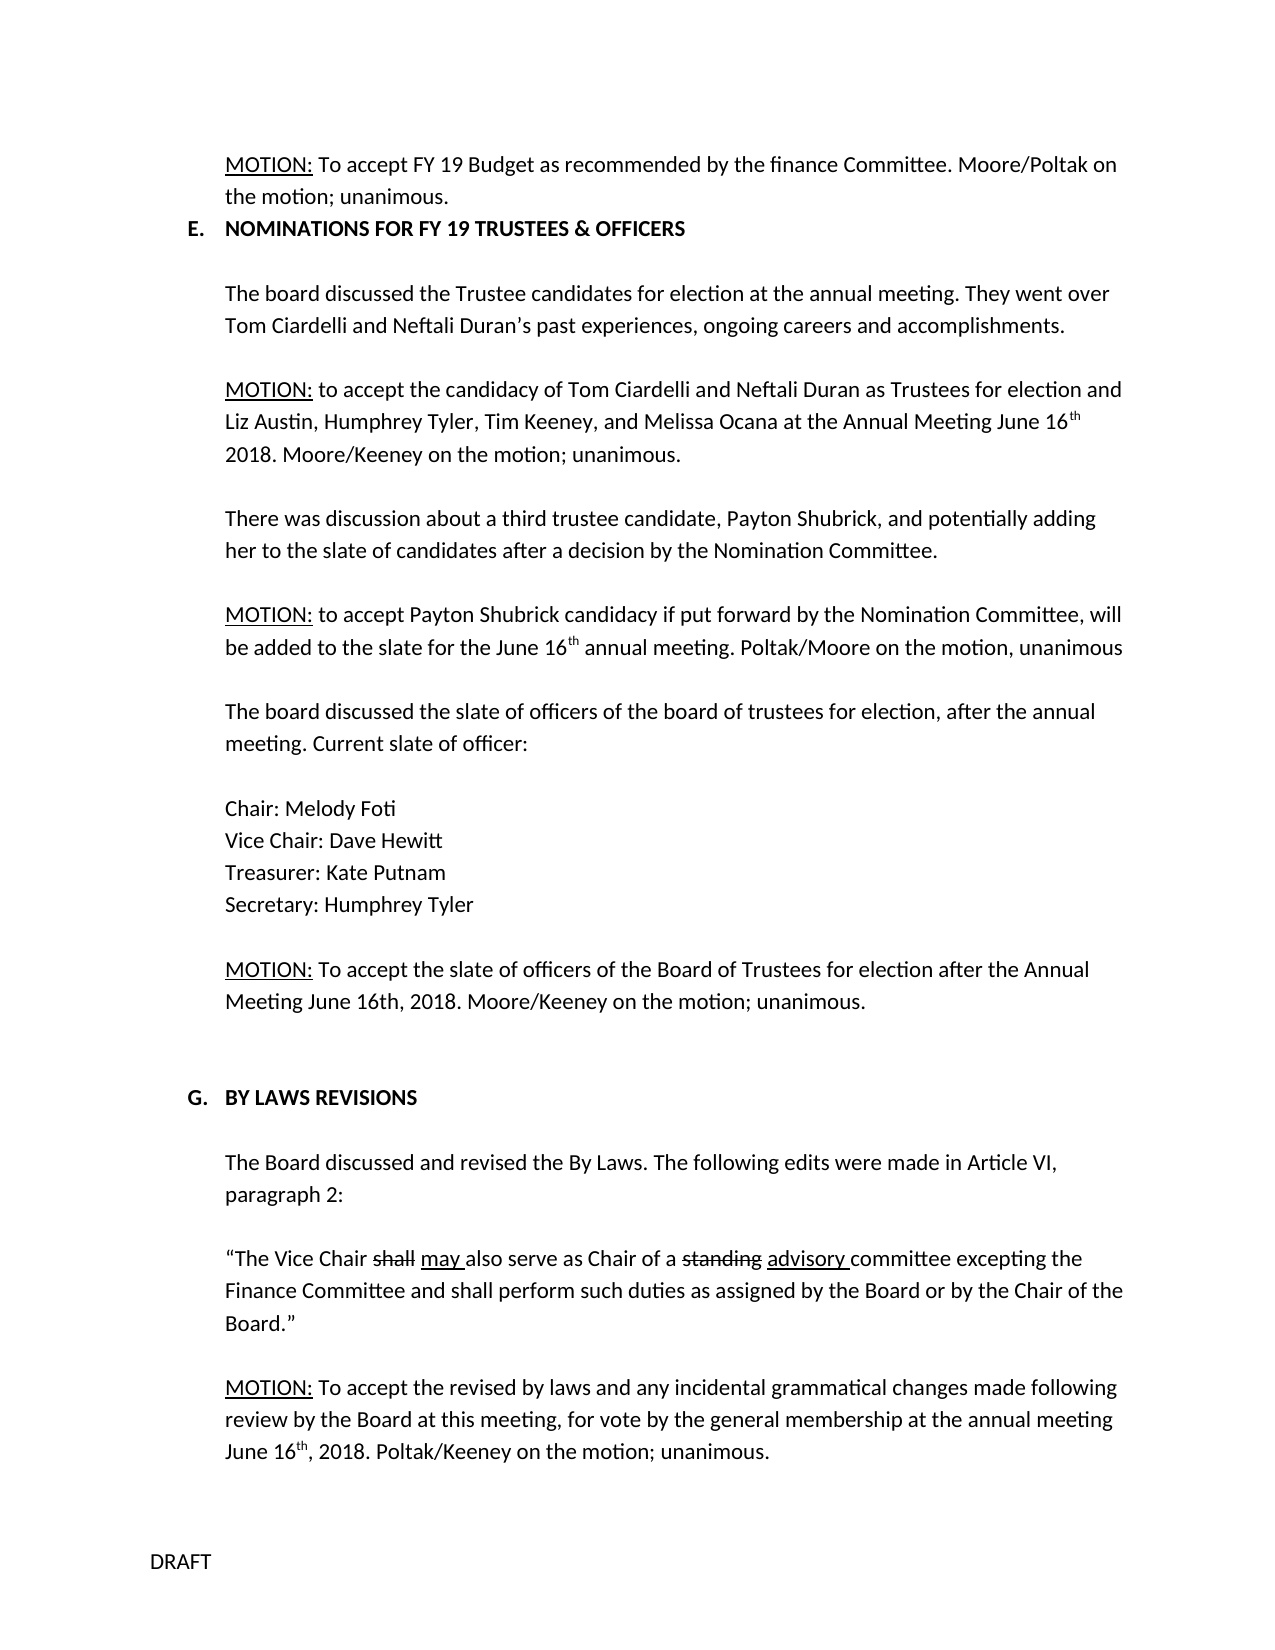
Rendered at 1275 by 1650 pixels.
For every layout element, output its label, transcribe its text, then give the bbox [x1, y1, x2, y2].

list MOTION: to accept the candidacy of Tom Ciardelli and Neftali Duran as Trustees for election and Liz Austin, Humphrey Tyler, Tim Keeney, and Melissa Ocana at the Annual Meeting June 16th 2018. Moore/Keeney on the motion; unanimous. [225, 375, 1125, 468]
list Vice Chair: Dave Hewitt [225, 826, 1125, 854]
list MOTION: To accept the revised by laws and any incidental grammatical changes made following review by the Board at this meeting, for vote by the general membership at the annual meeting June 16th, 2018. Poltak/Keeney on the motion; unanimous. [225, 1373, 1125, 1466]
list Secretary: Humphrey Tyler [225, 890, 1125, 918]
list Chair: Melody Foti [225, 794, 1125, 822]
list MOTION: to accept Payton Shubrick candidacy if put forward by the Nomination Committee, will be added to the slate for the June 16th annual meeting. Poltak/Moore on the motion, unanimous [225, 601, 1125, 661]
list The board discussed the slate of officers of the board of trustees for election, after the annual meeting. Current slate of officer: [225, 697, 1125, 757]
list The Board discussed and revised the By Laws. The following edits were made in Article VI, paragraph 2: [225, 1148, 1125, 1208]
list BY LAWS REVISIONS [187, 1083, 1125, 1111]
list MOTION: To accept FY 19 Budget as recommended by the finance Committee. Moore/Poltak on the motion; unanimous. [225, 150, 1125, 210]
list NOMINATIONS FOR FY 19 TRUSTEES & OFFICERS [187, 214, 1125, 242]
list There was discussion about a third trustee candidate, Payton Shubrick, and potentially adding her to the slate of candidates after a decision by the Nomination Committee. [225, 504, 1125, 564]
list “The Vice Chair shall may also serve as Chair of a standing advisory committee excepting the Finance Committee and shall perform such duties as assigned by the Board or by the Chair of the Board.” [225, 1244, 1125, 1337]
list The board discussed the Trustee candidates for election at the annual meeting. They went over Tom Ciardelli and Neftali Duran’s past experiences, ongoing careers and accomplishments. [225, 279, 1125, 339]
list MOTION: To accept the slate of officers of the Board of Trustees for election after the Annual Meeting June 16th, 2018. Moore/Keeney on the motion; unanimous. [225, 955, 1125, 1015]
list Treasurer: Kate Putnam [225, 858, 1125, 886]
